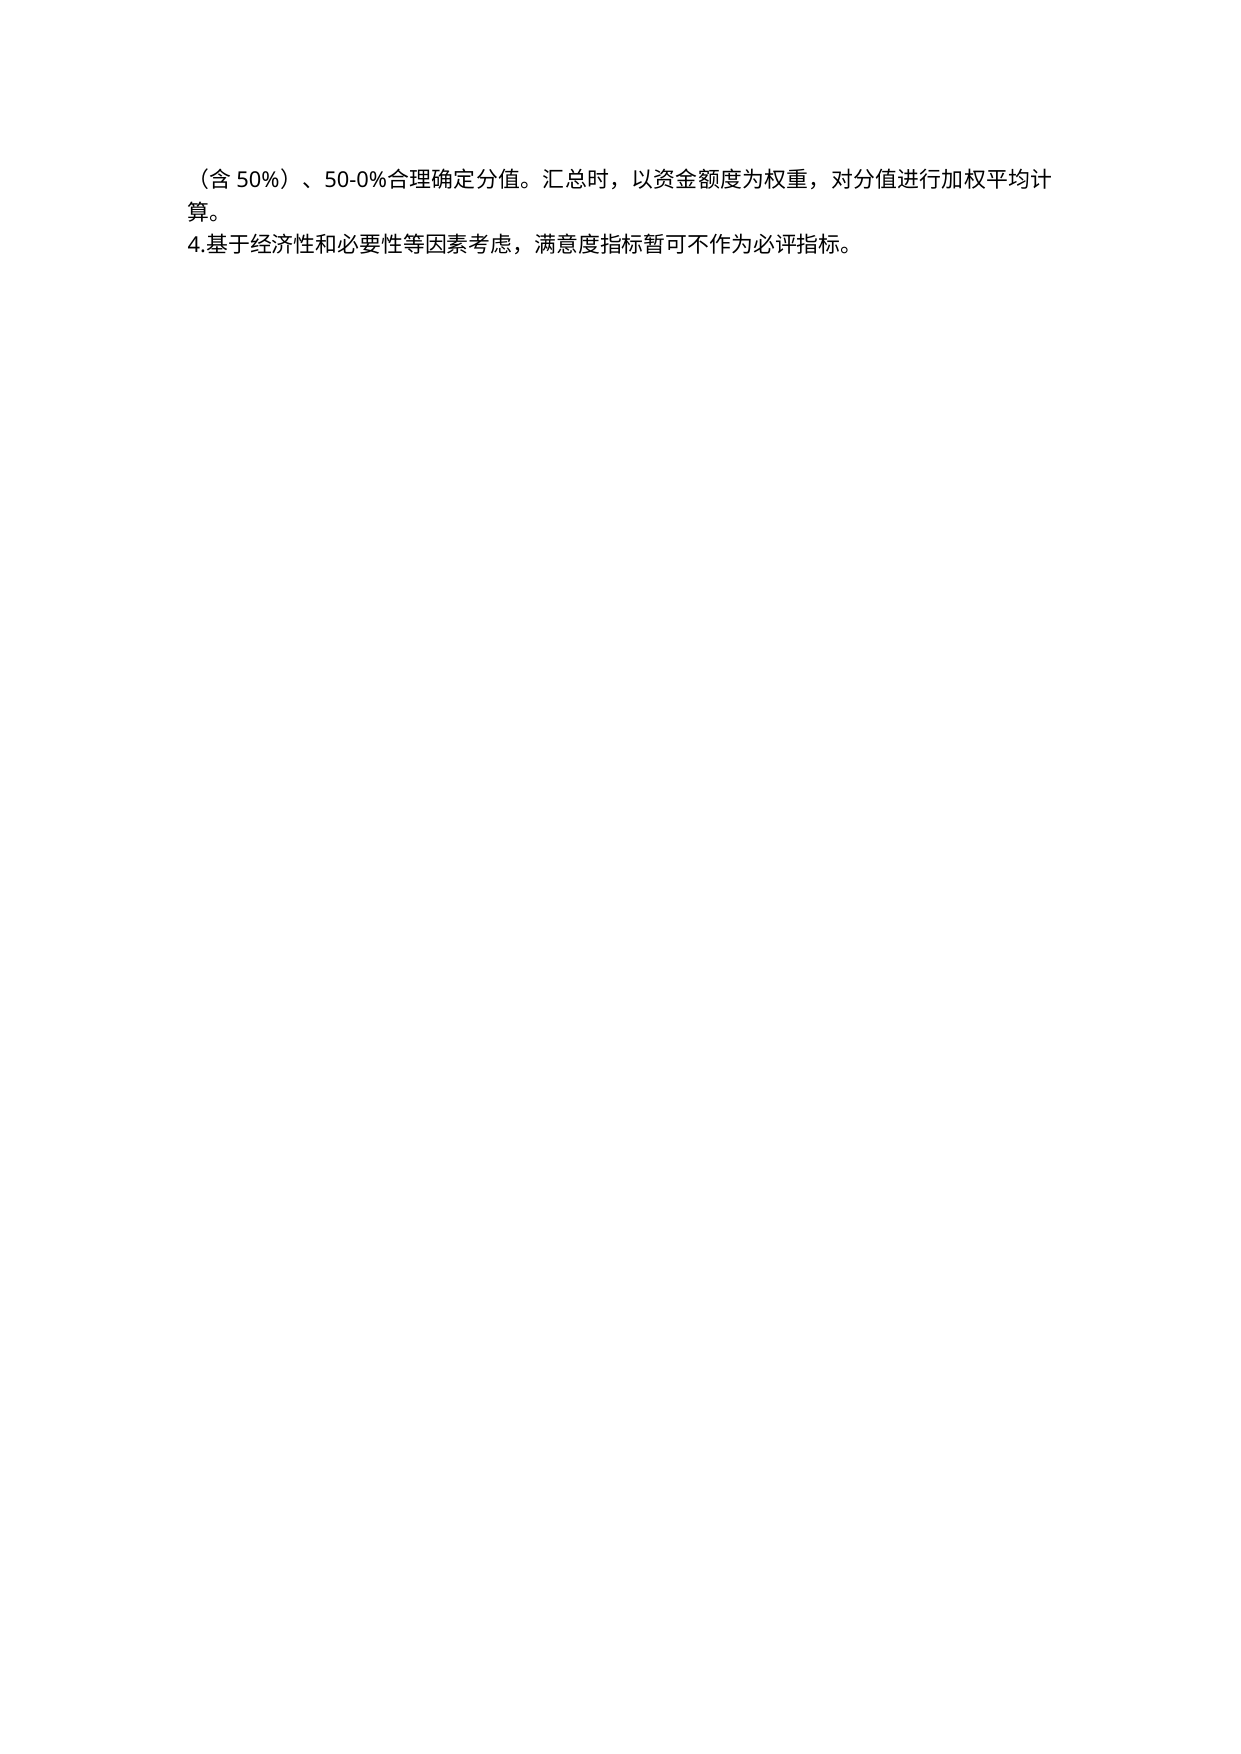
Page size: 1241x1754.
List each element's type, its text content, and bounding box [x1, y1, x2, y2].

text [187, 162, 1053, 227]
text 4.基于经济性和必要性等因素考虑，满意度指标暂可不作为必评指标。 [187, 227, 1053, 259]
